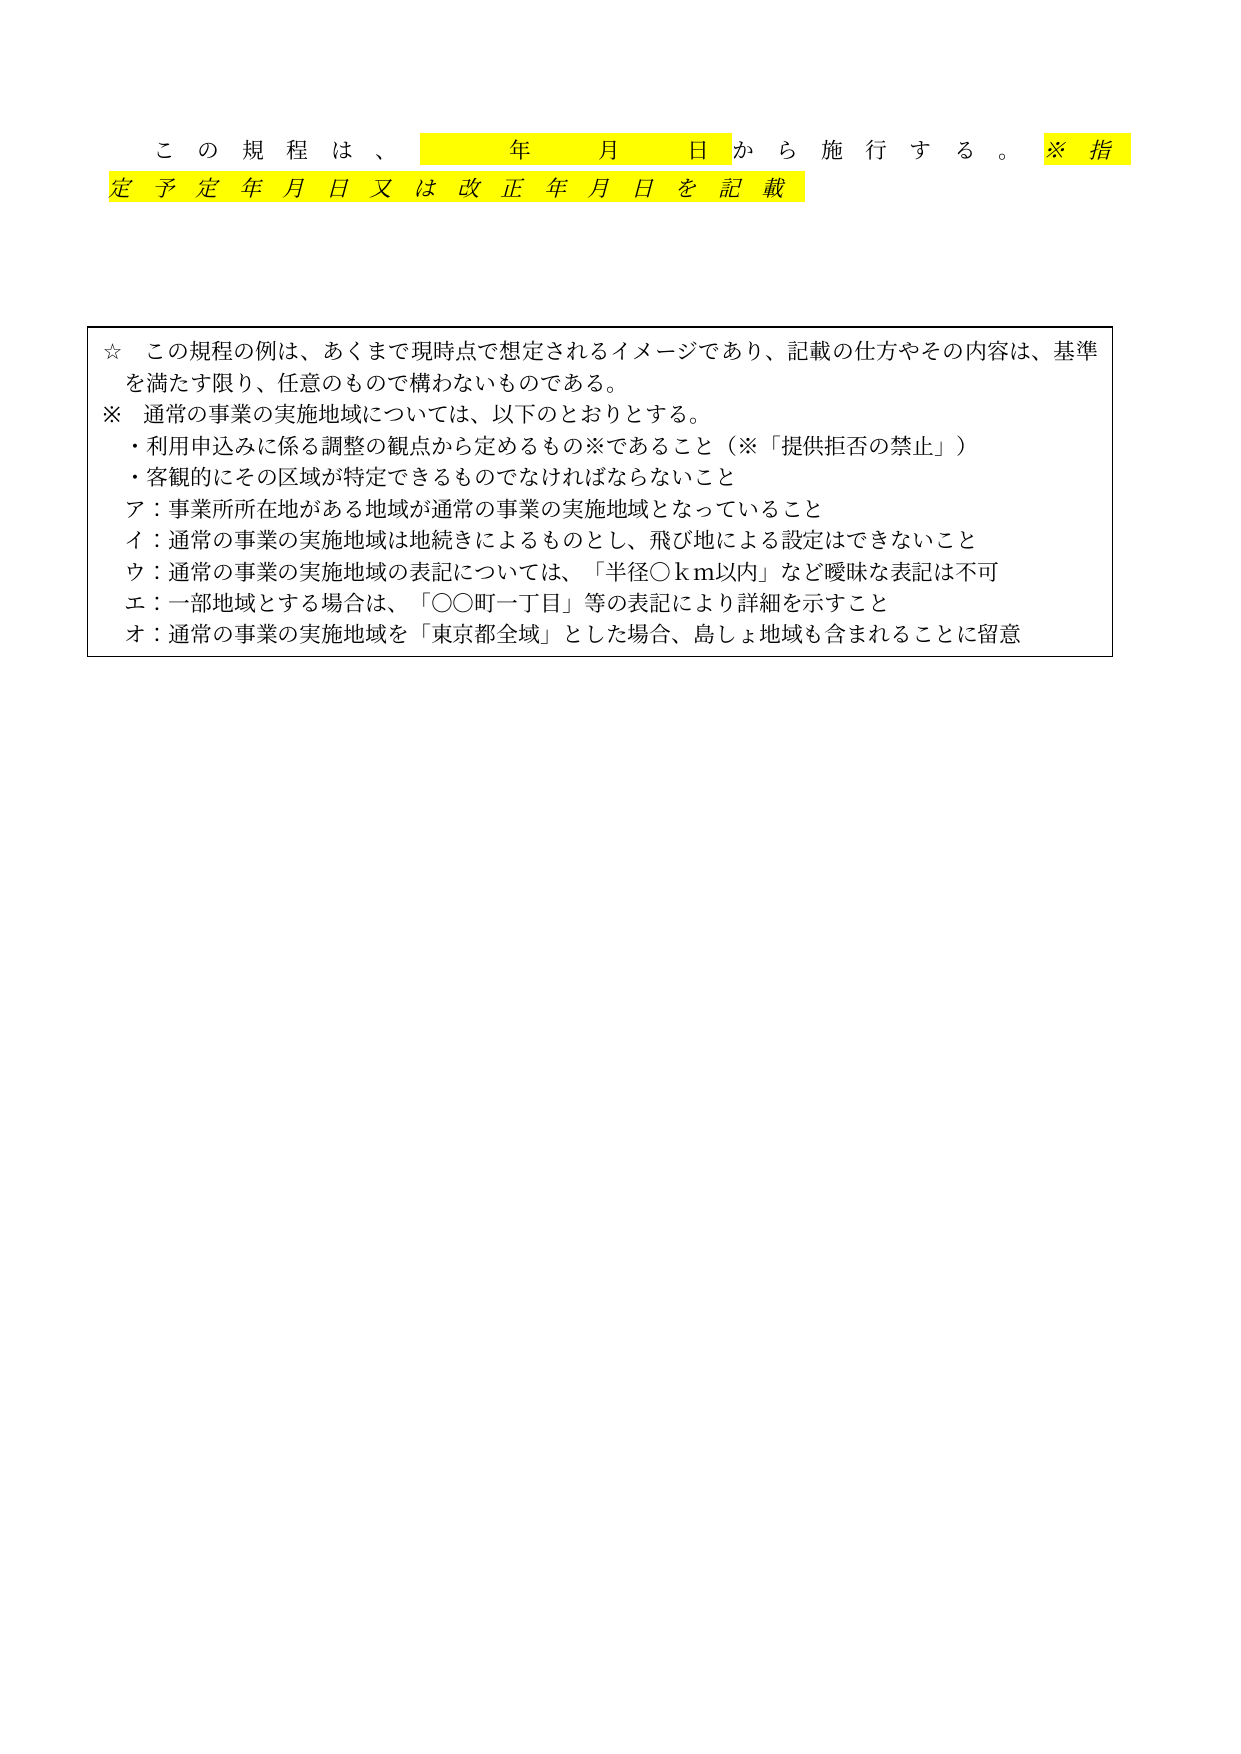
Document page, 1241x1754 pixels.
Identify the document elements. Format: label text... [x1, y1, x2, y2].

text この規程は、 年 月 日から施行する。※指定予定年月日又は改正年月日を記載 [108, 130, 1132, 205]
